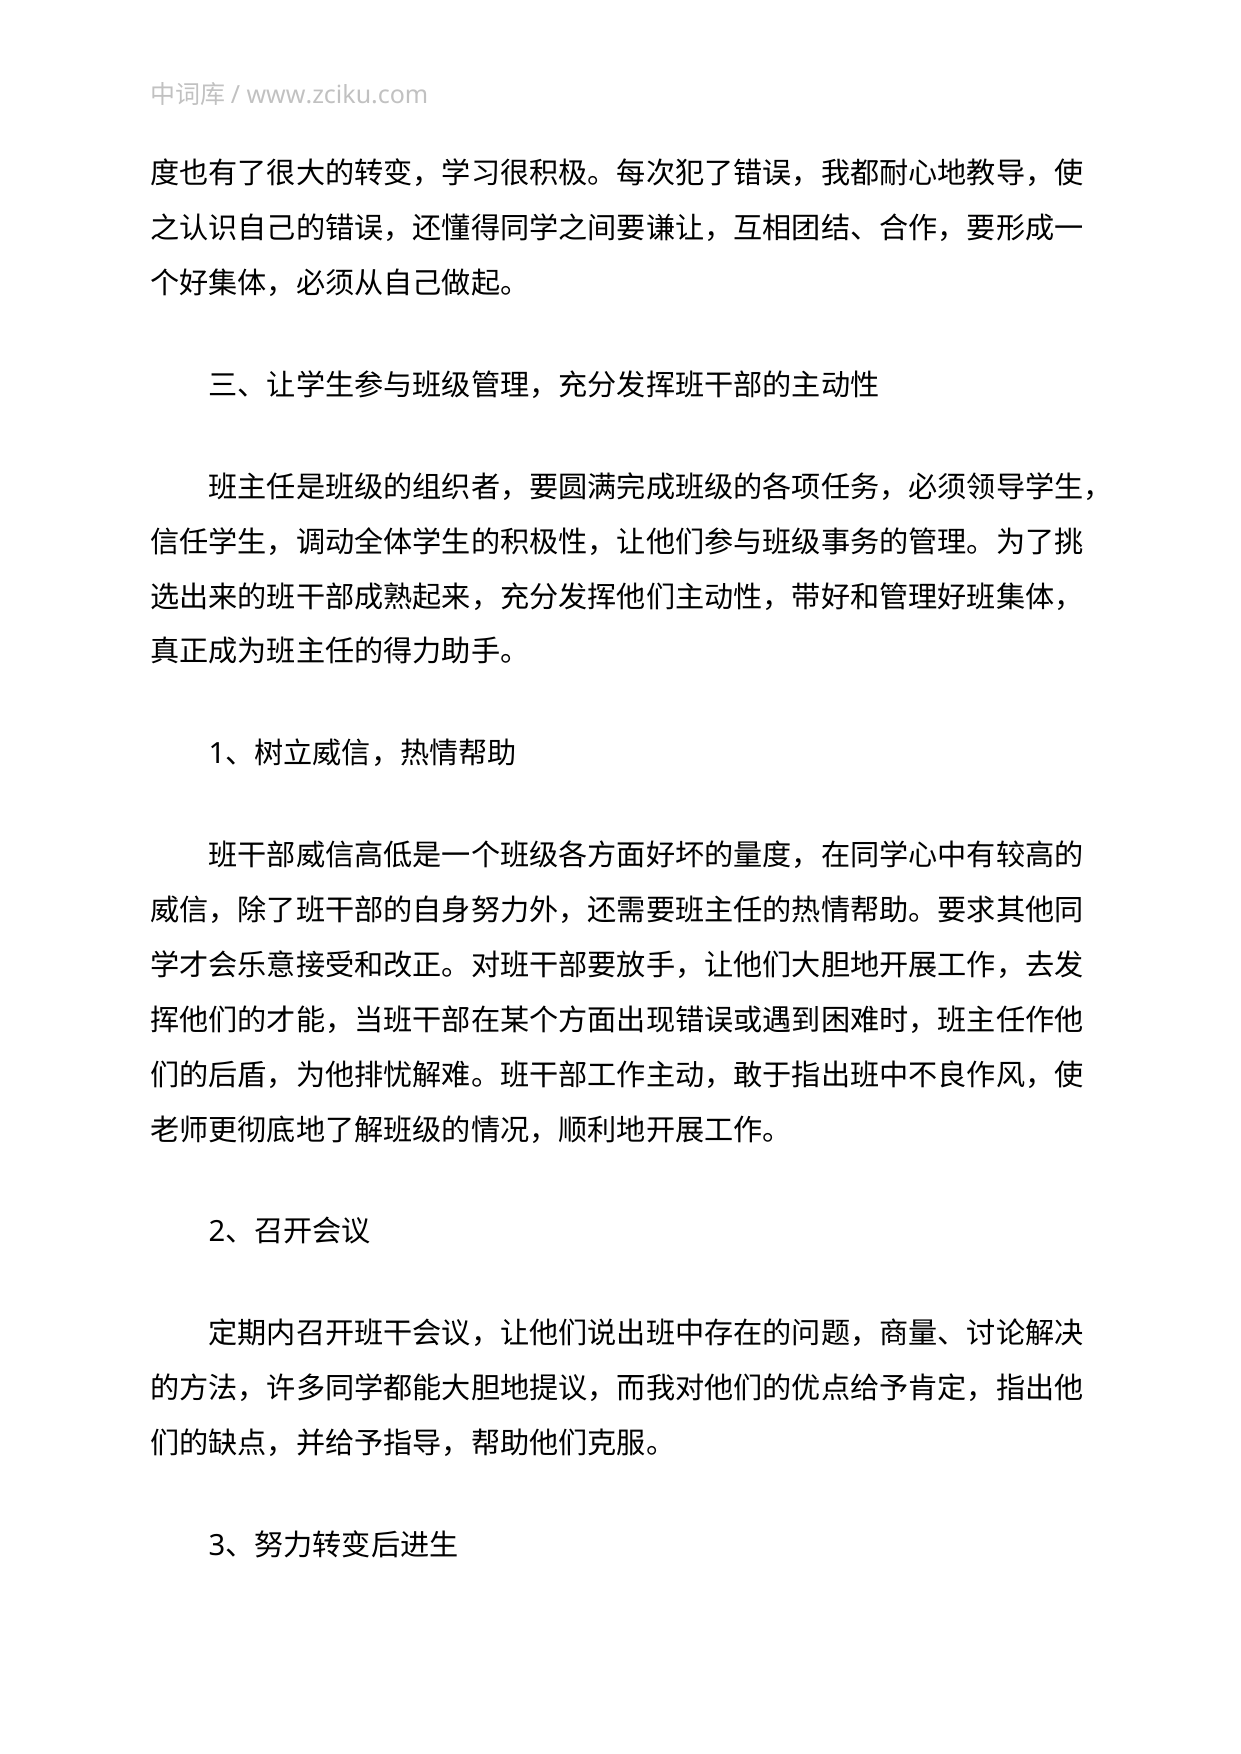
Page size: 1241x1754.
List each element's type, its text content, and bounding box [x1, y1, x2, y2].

text 1、树立威信，热情帮助 [150, 730, 1090, 772]
text 班主任是班级的组织者，要圆满完成班级的各项任务，必须领导学生，信任学生，调动全体学生的积极性，让他们参与班级事务的管理。为了挑选出来的班干部成熟起来，充分发挥他们主动性，带好和管理好班集体，真正成为班主任的得力助手。 [150, 463, 1090, 670]
text 三、让学生参与班级管理，充分发挥班干部的主动性 [150, 362, 1090, 404]
text 2、召开会议 [150, 1208, 1090, 1250]
text 定期内召开班干会议，让他们说出班中存在的问题，商量、讨论解决的方法，许多同学都能大胆地提议，而我对他们的优点给予肯定，指出他们的缺点，并给予指导，帮助他们克服。 [150, 1310, 1090, 1462]
text 3、努力转变后进生 [150, 1522, 1090, 1564]
text 班干部威信高低是一个班级各方面好坏的量度，在同学心中有较高的威信，除了班干部的自身努力外，还需要班主任的热情帮助。要求其他同学才会乐意接受和改正。对班干部要放手，让他们大胆地开展工作，去发挥他们的才能，当班干部在某个方面出现错误或遇到困难时，班主任作他们的后盾，为他排忧解难。班干部工作主动，敢于指出班中不良作风，使老师更彻底地了解班级的情况，顺利地开展工作。 [150, 832, 1090, 1148]
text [150, 150, 1090, 302]
